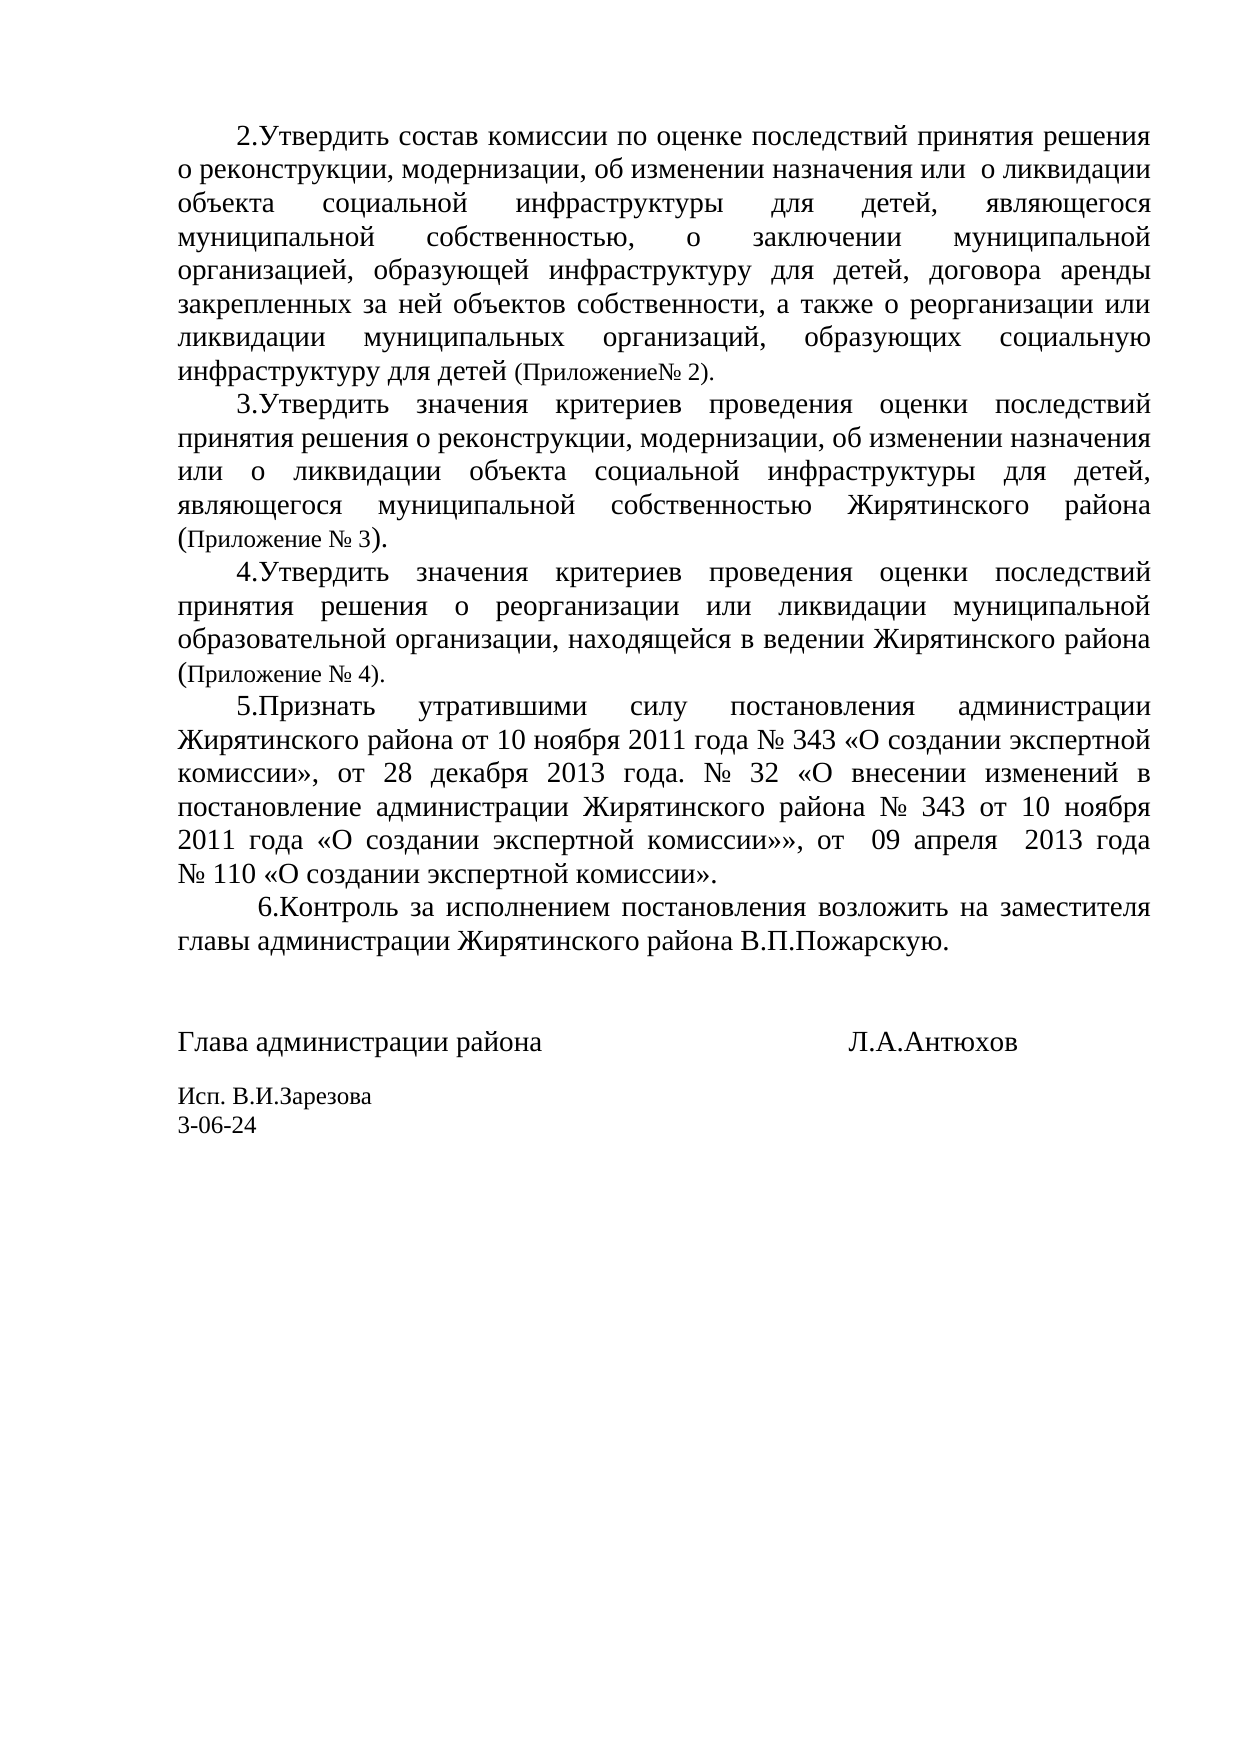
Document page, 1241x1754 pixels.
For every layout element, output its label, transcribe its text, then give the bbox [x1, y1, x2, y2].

text 4.Утвердить значения критериев проведения оценки последствий принятия решения о реорганизации или ликвидации муниципальной образовательной организации, находящейся в ведении Жирятинского района (Приложение № 4). [177, 554, 1152, 688]
text Глава администрации района Л.А.Антюхов [177, 1024, 1152, 1057]
text 3-06-24 [177, 1110, 1152, 1139]
text 2.Утвердить состав комиссии по оценке последствий принятия решения о реконструкции, модернизации, об изменении назначения или о ликвидации объекта социальной инфраструктуры для детей, являющегося муниципальной собственностью, о заключении муниципальной организацией, образующей инфраструктуру для детей, договора аренды закрепленных за ней объектов собственности, а также о реорганизации или ликвидации муниципальных организаций, образующих социальную инфраструктуру для детей (Приложение№ 2). [177, 118, 1152, 386]
text 3.Утвердить значения критериев проведения оценки последствий принятия решения о реконструкции, модернизации, об изменении назначения или о ликвидации объекта социальной инфраструктуры для детей, являющегося муниципальной собственностью Жирятинского района (Приложение № 3). [177, 386, 1152, 554]
text 5.Признать утратившими силу постановления администрации Жирятинского района от 10 ноября 2011 года № 343 «О создании экспертной комиссии», от 28 декабря 2013 года. № 32 «О внесении изменений в постановление администрации Жирятинского района № 343 от 10 ноября 2011 года «О создании экспертной комиссии»», от 09 апреля 2013 года № 110 «О создании экспертной комиссии». [177, 688, 1152, 889]
text 6.Контроль за исполнением постановления возложить на заместителя главы администрации Жирятинского района В.П.Пожарскую. [177, 889, 1152, 957]
text Исп. В.И.Зарезова [177, 1081, 1152, 1110]
